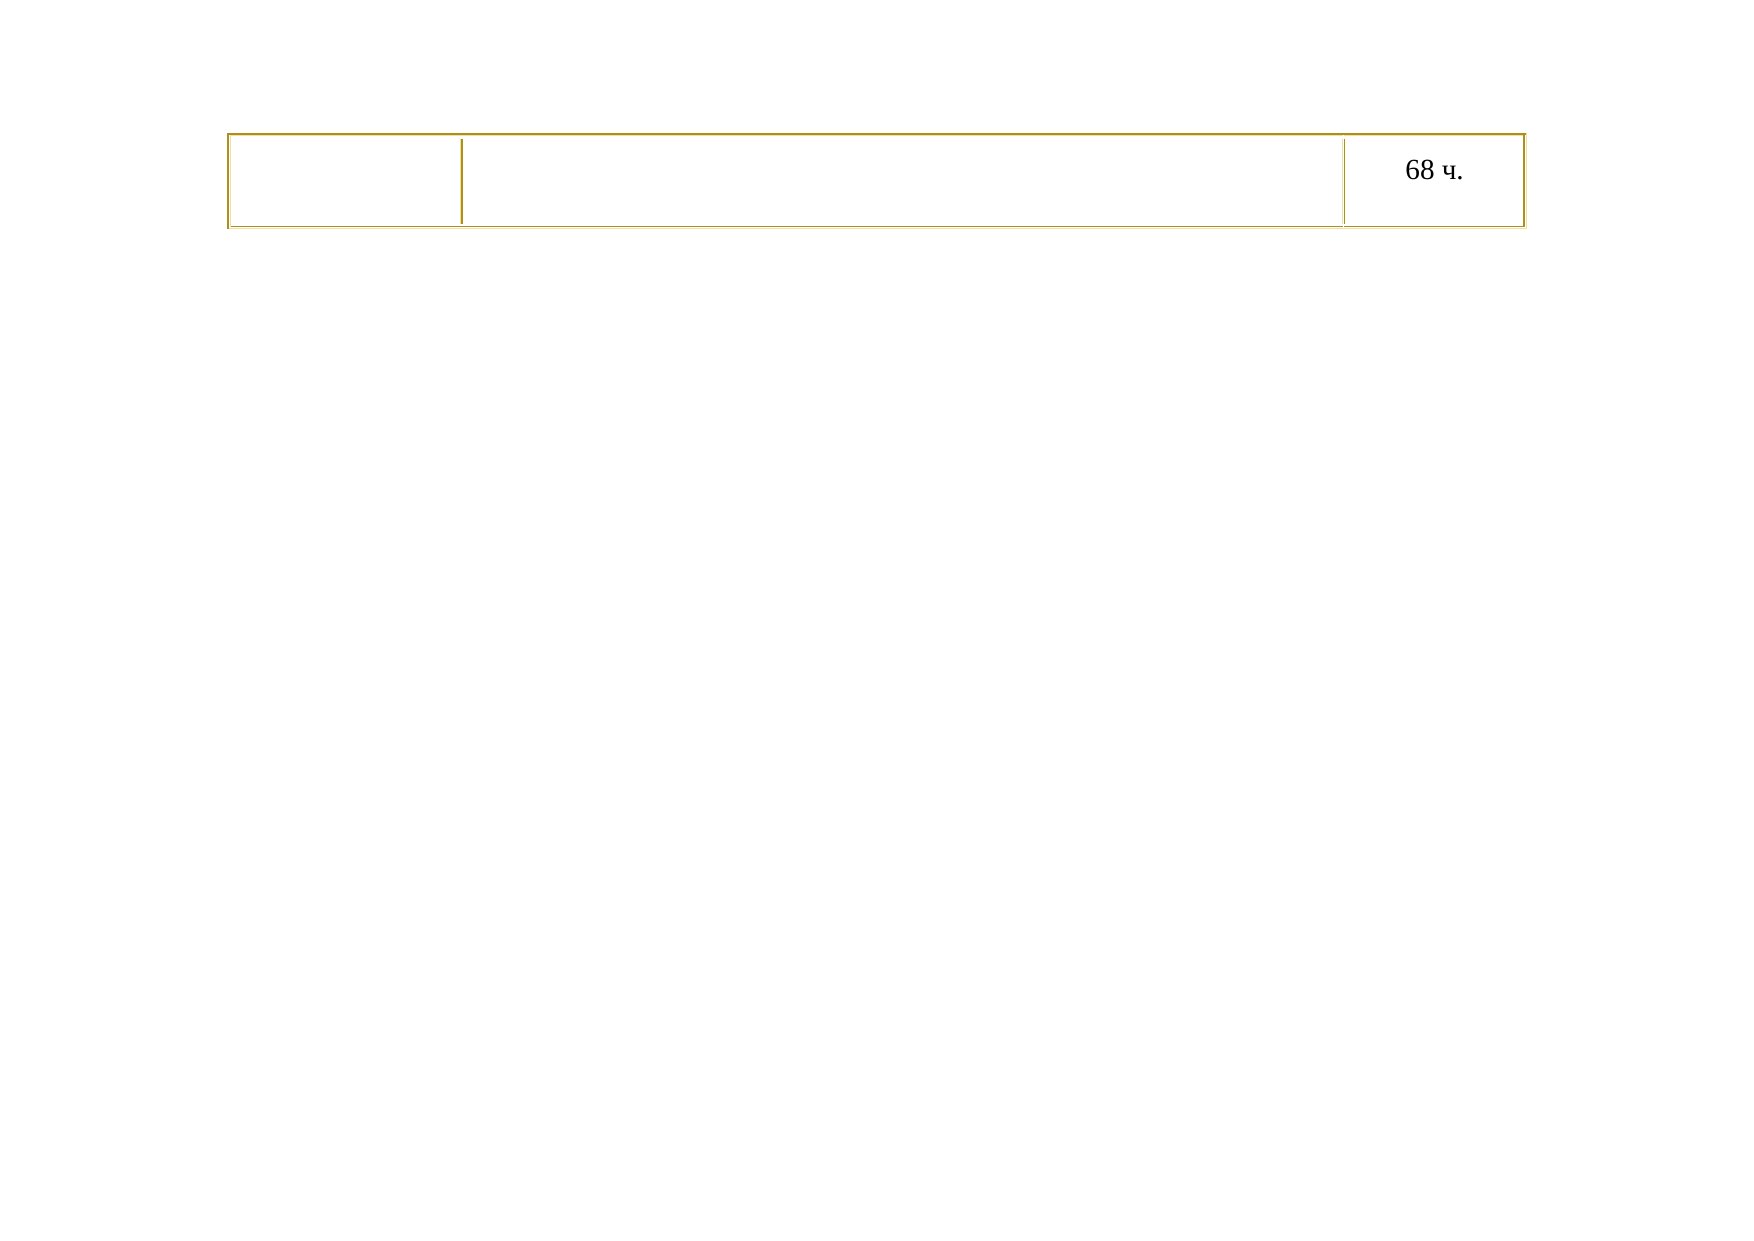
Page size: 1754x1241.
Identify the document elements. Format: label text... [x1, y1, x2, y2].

table_cell [461, 136, 1344, 226]
table_cell 68 ч. [1344, 136, 1523, 226]
table_cell [231, 136, 461, 226]
